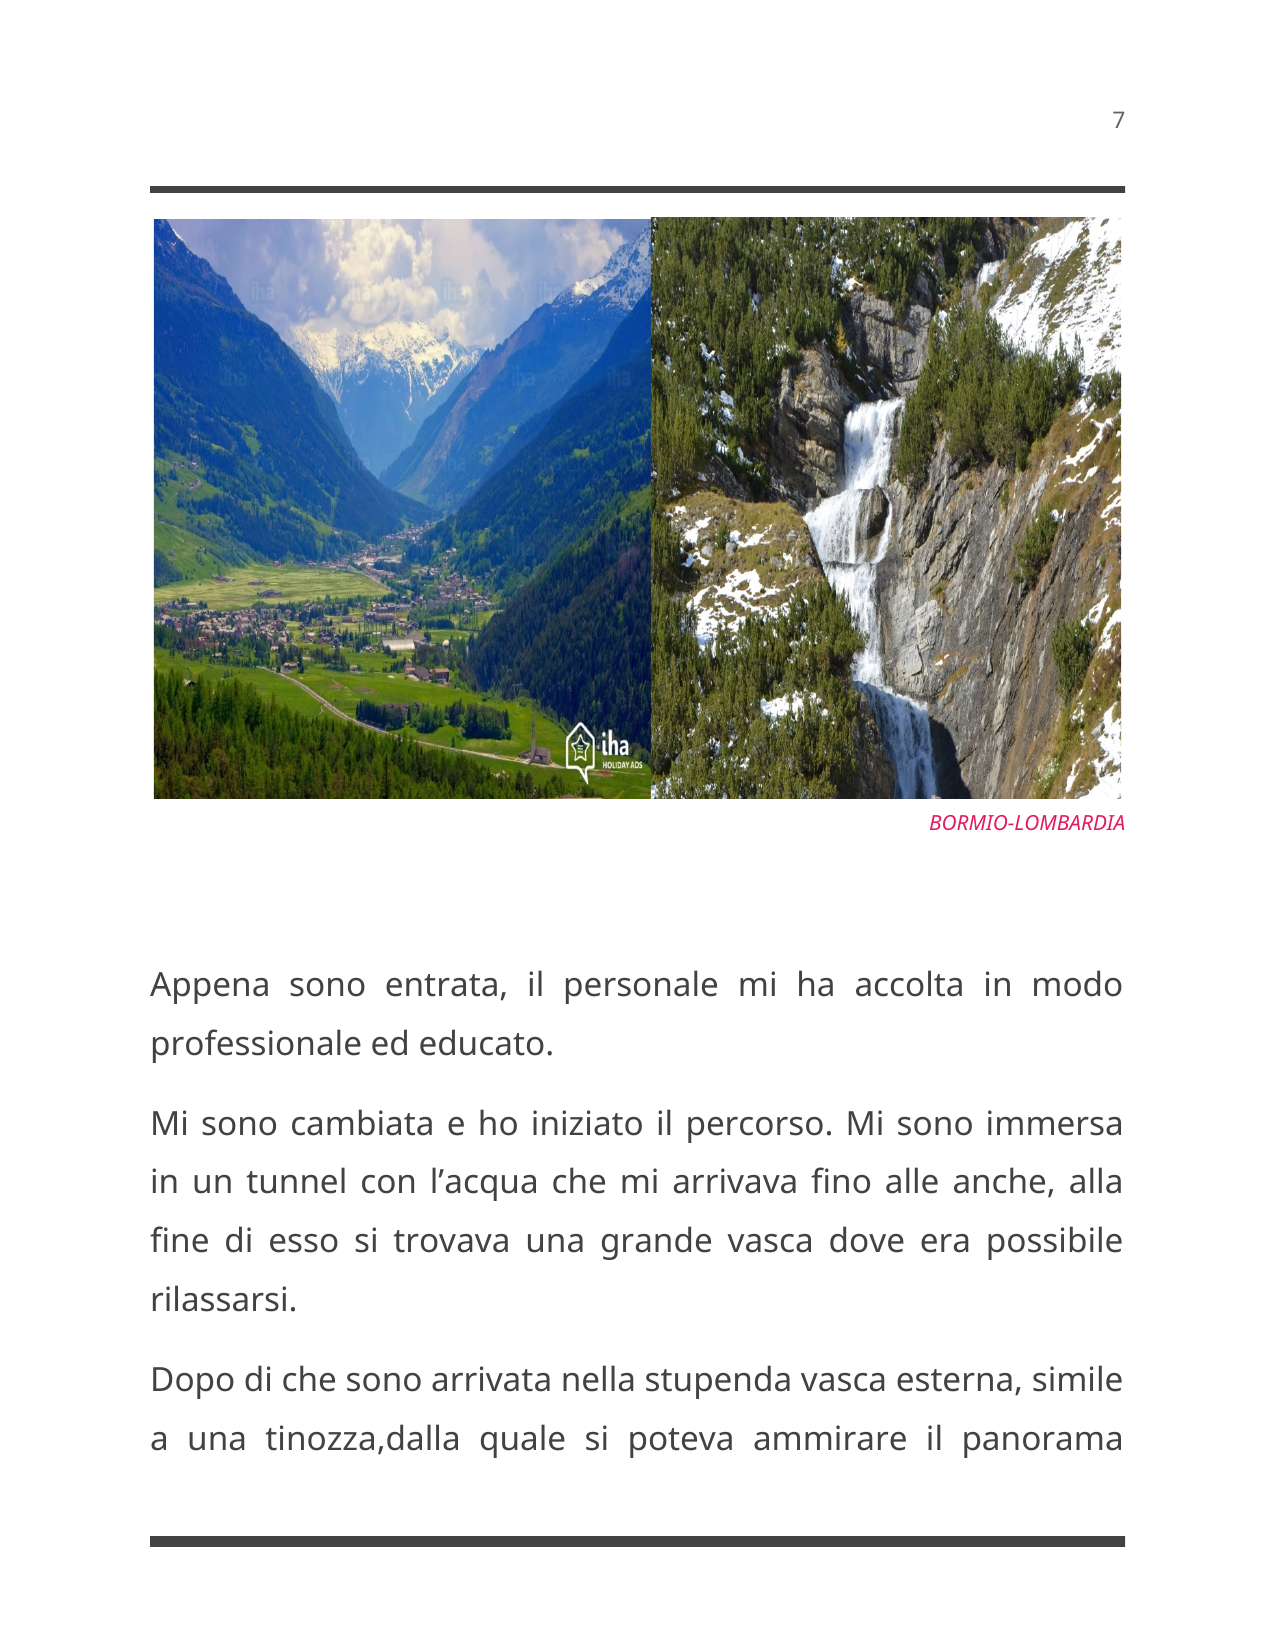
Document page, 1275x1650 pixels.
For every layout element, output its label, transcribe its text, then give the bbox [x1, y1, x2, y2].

picture [150, 1536, 1125, 1547]
text Mi sono cambiata e ho iniziato il percorso. Mi sono immersa in un tunnel con l’acqua che mi arrivava fino alle anche, alla fine di esso si trovava una grande vasca dove era possibile rilassarsi. [150, 1099, 1125, 1322]
picture [153, 217, 1122, 799]
text BORMIO-LOMBARDIA [150, 808, 1125, 837]
text Appena sono entrata, il personale mi ha accolta in modo professionale ed educato. [150, 961, 1125, 1065]
picture [150, 186, 1125, 193]
